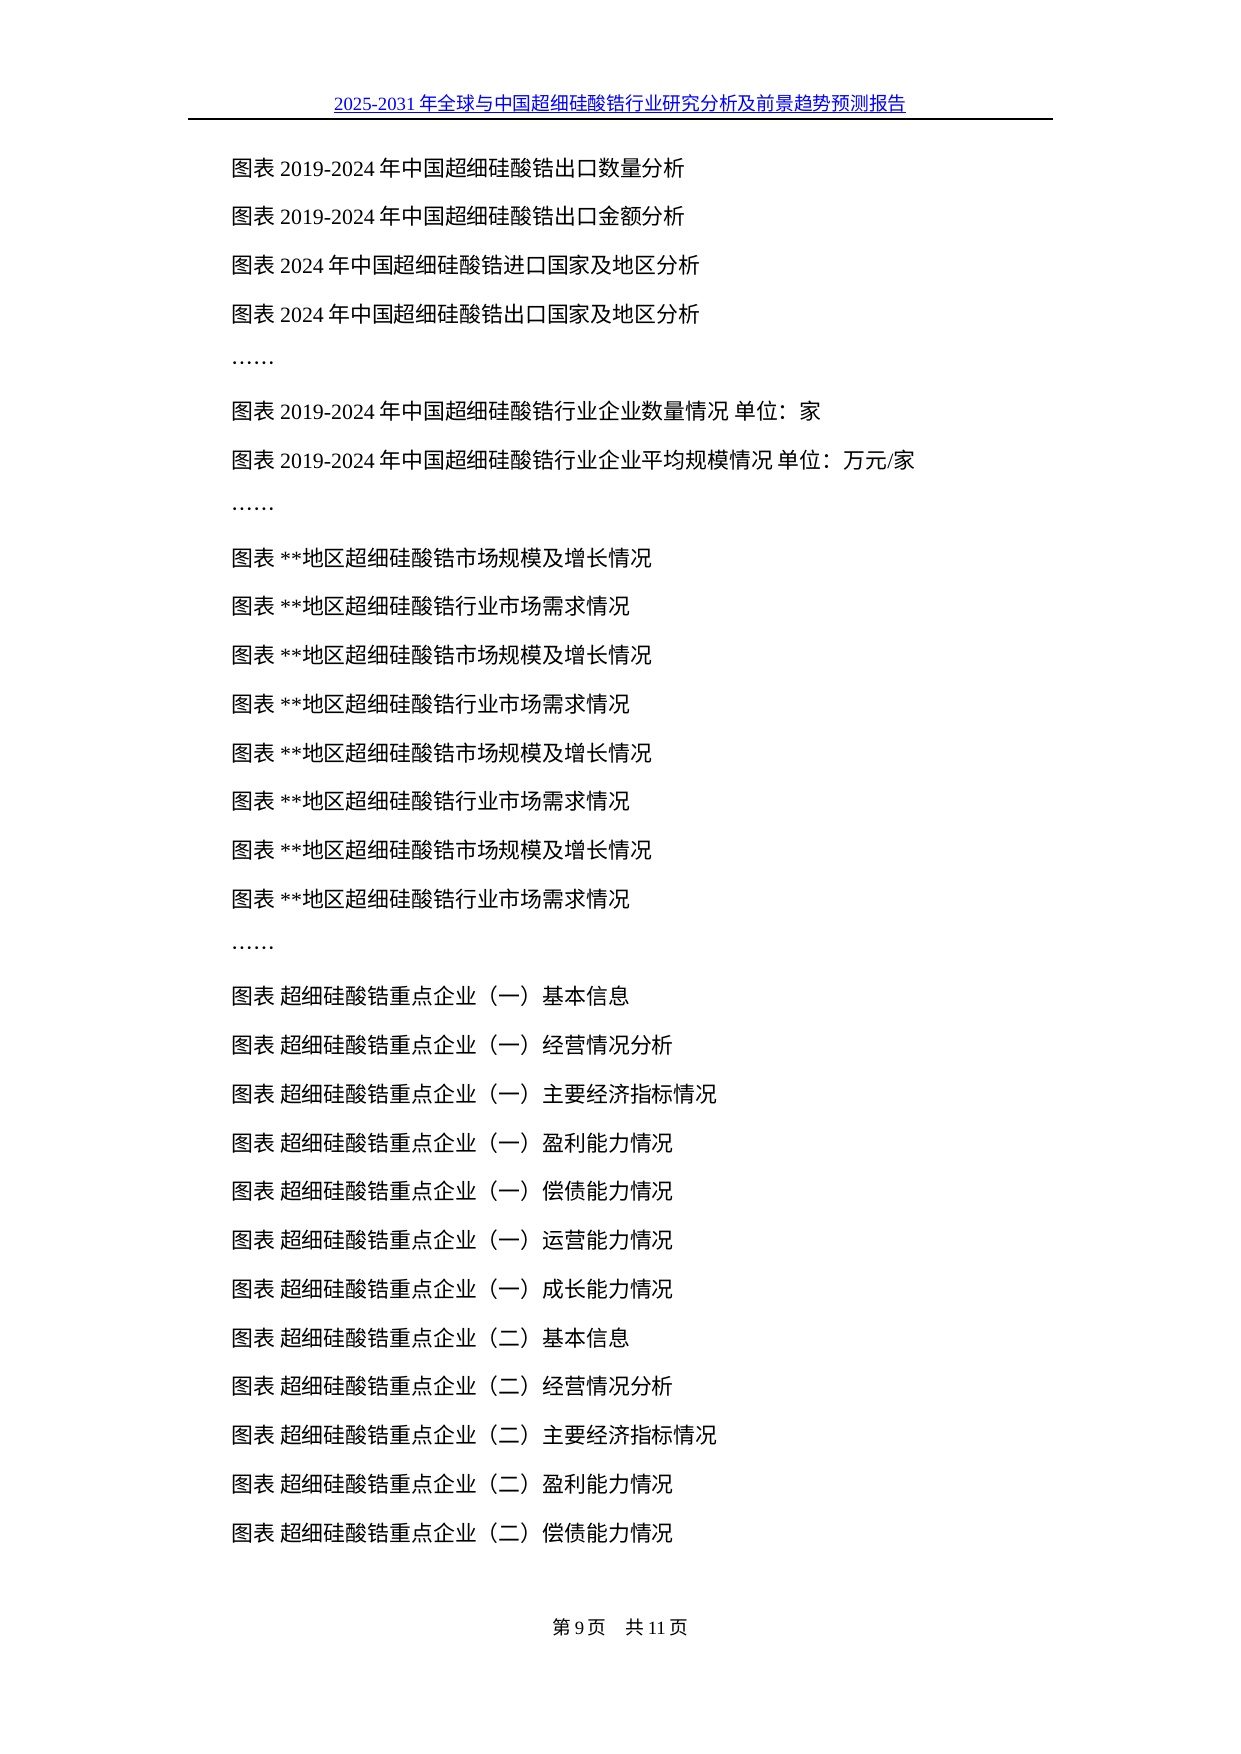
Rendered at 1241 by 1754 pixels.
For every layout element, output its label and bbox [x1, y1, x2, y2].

text [187, 150, 1053, 1548]
